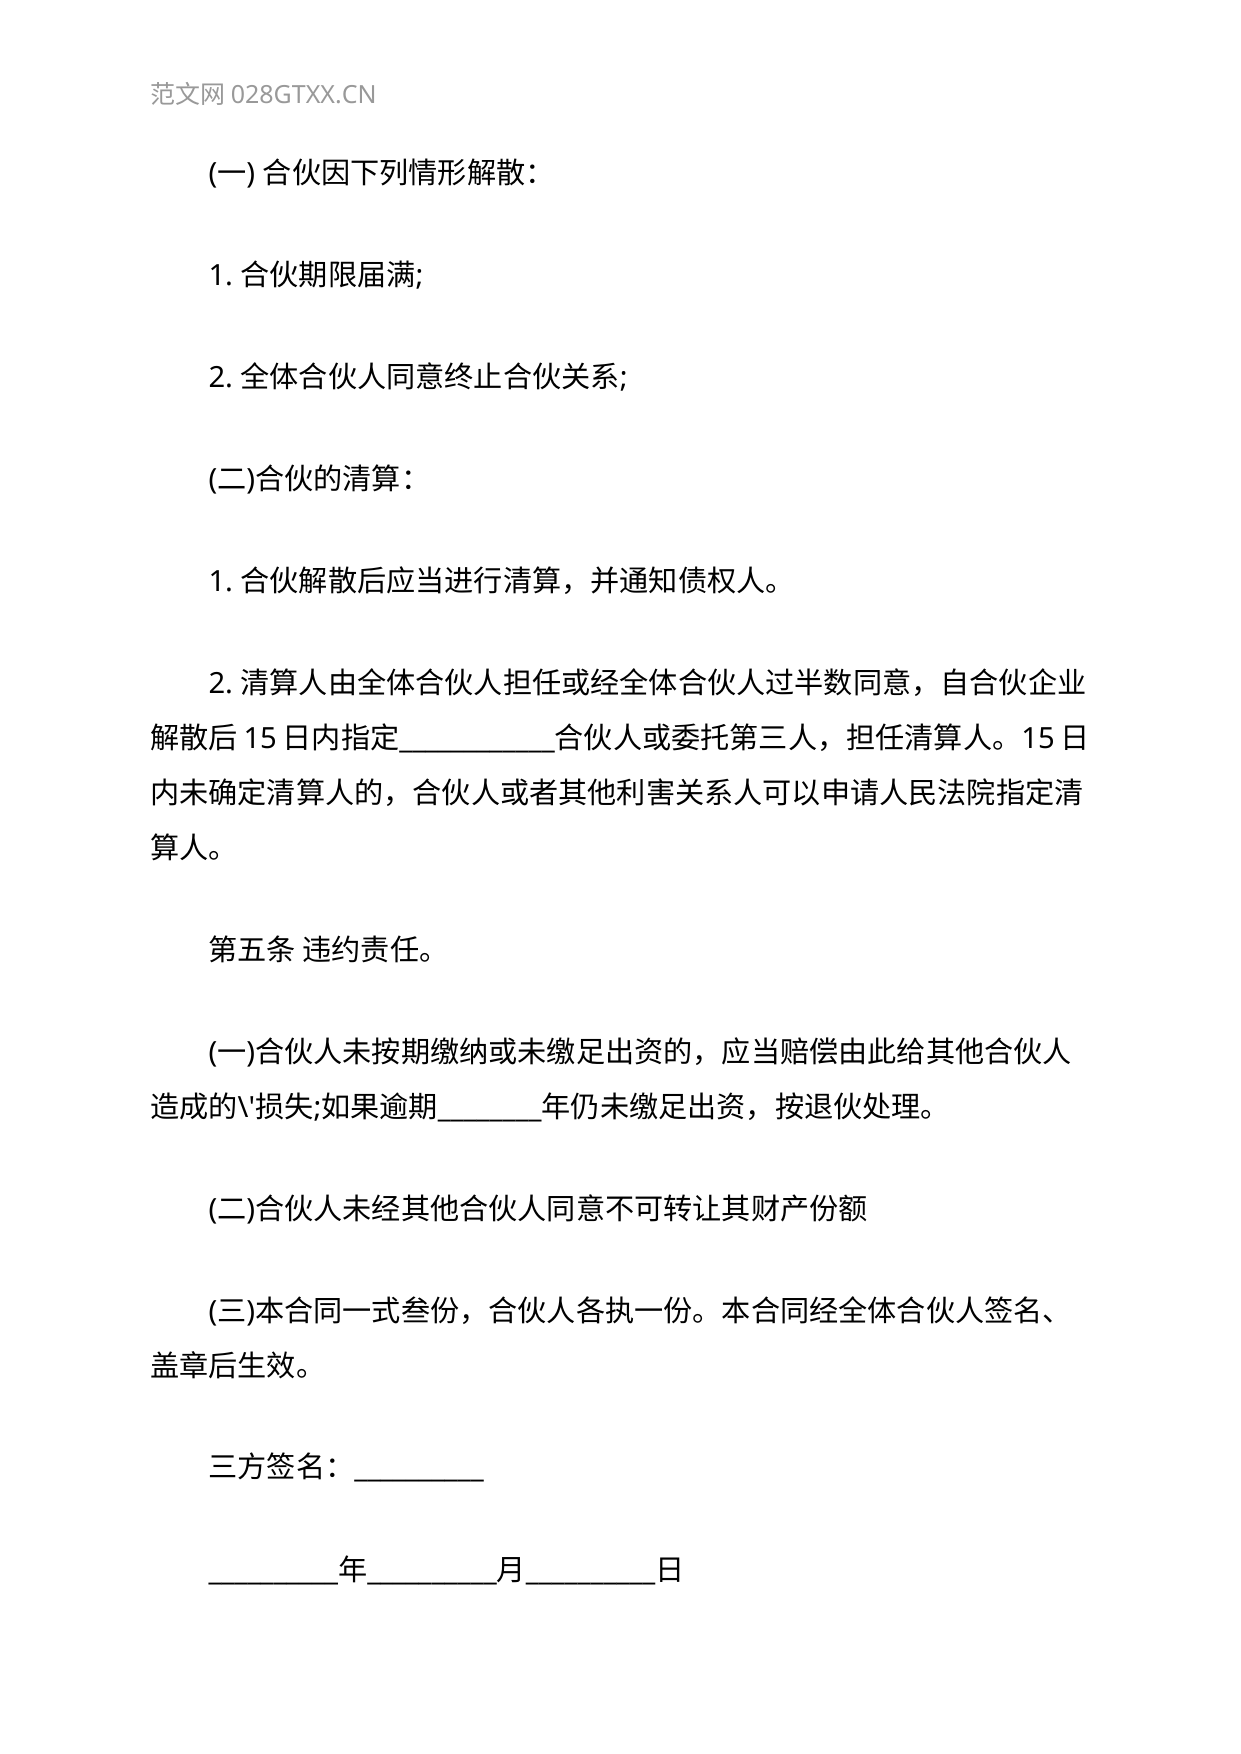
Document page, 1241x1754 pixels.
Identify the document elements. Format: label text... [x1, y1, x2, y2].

text (一) 合伙因下列情形解散： [150, 150, 1090, 192]
text 三方签名：__________ [150, 1444, 1090, 1486]
text (二)合伙人未经其他合伙人同意不可转让其财产份额 [150, 1185, 1090, 1228]
text 2. 清算人由全体合伙人担任或经全体合伙人过半数同意，自合伙企业解散后15日内指定____________合伙人或委托第三人，担任清算人。15日内未确定清算人的，合伙人或者其他利害关系人可以申请人民法院指定清算人。 [150, 660, 1090, 867]
text (三)本合同一式叁份，合伙人各执一份。本合同经全体合伙人签名、盖章后生效。 [150, 1287, 1090, 1384]
text 第五条 违约责任。 [150, 927, 1090, 969]
text 1. 合伙解散后应当进行清算，并通知债权人。 [150, 558, 1090, 600]
text 2. 全体合伙人同意终止合伙关系; [150, 354, 1090, 396]
text 1. 合伙期限届满; [150, 252, 1090, 294]
text (二)合伙的清算： [150, 456, 1090, 498]
text __________年__________月__________日 [150, 1546, 1090, 1588]
text (一)合伙人未按期缴纳或未缴足出资的，应当赔偿由此给其他合伙人造成的\'损失;如果逾期________年仍未缴足出资，按退伙处理。 [150, 1028, 1090, 1126]
